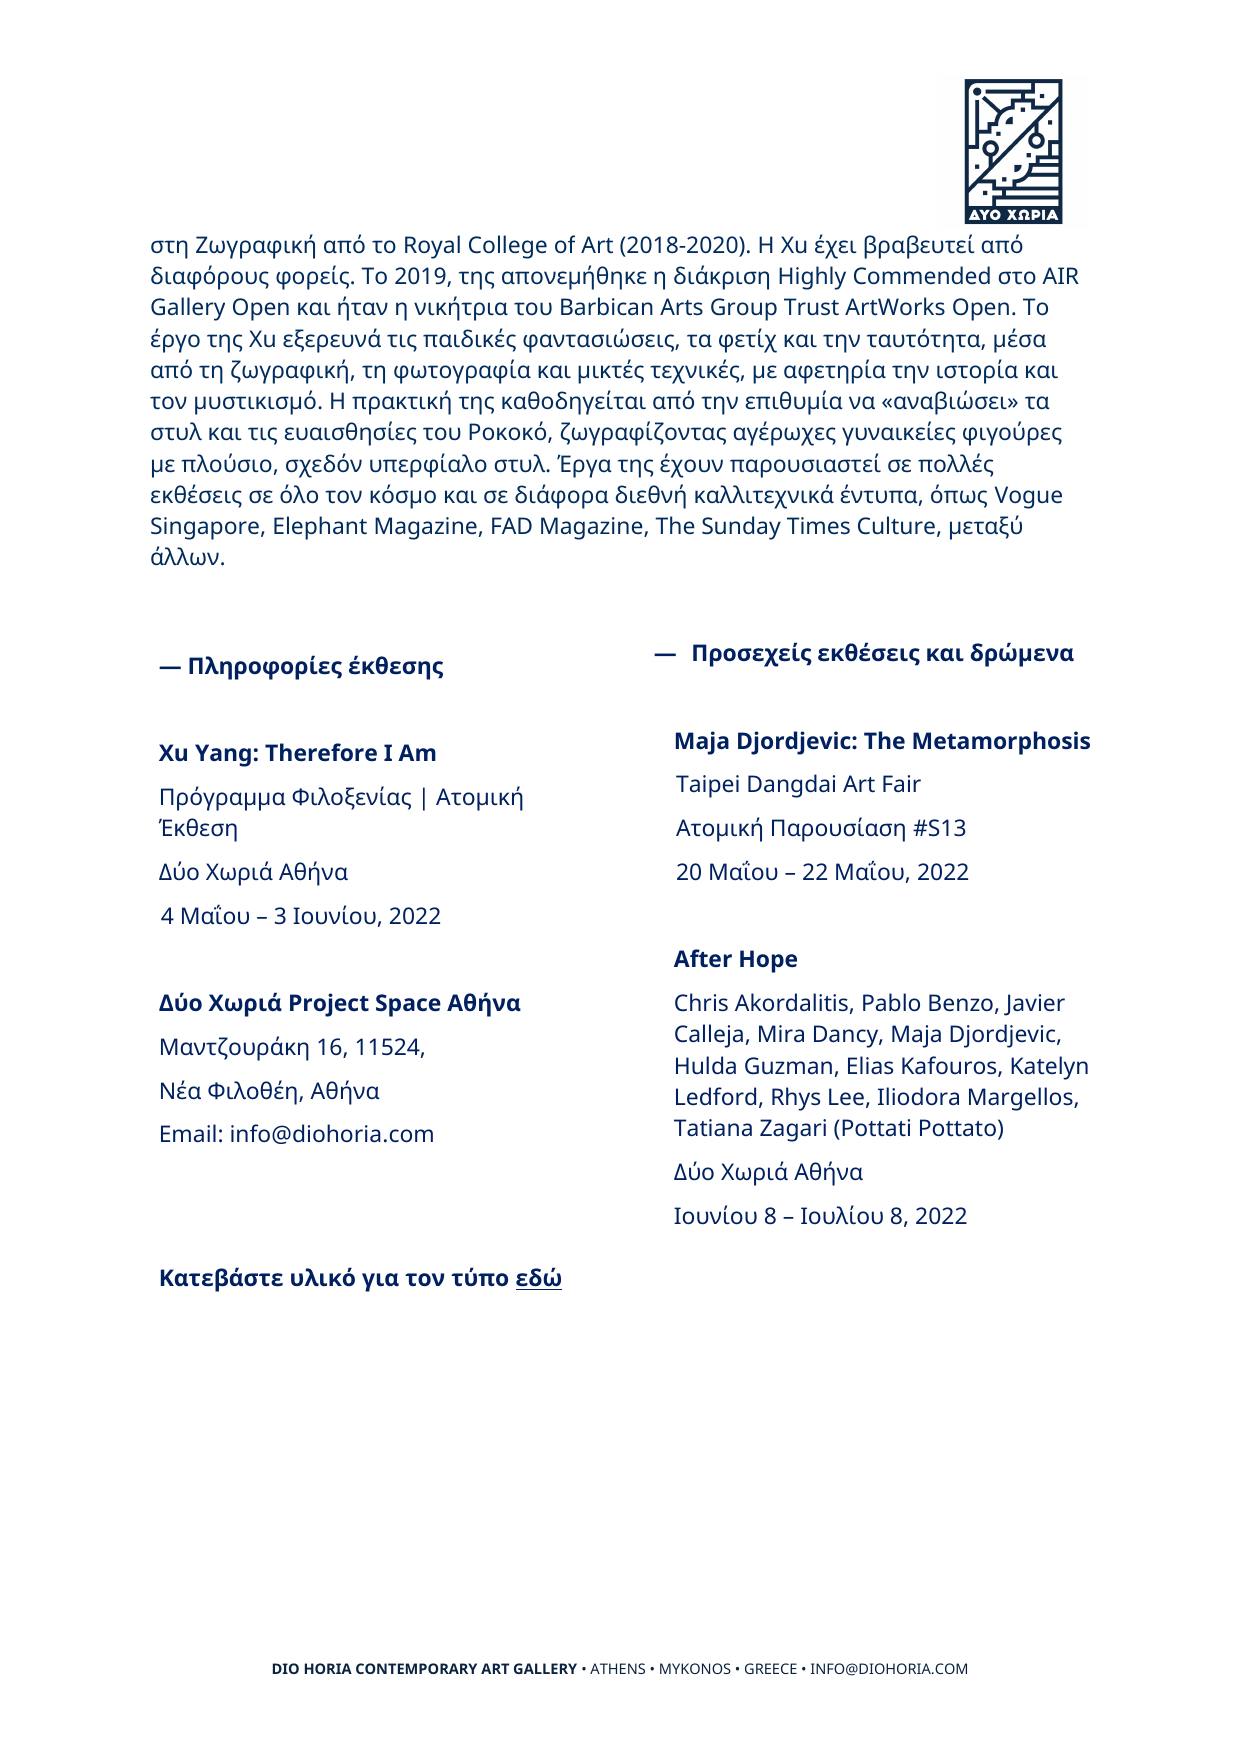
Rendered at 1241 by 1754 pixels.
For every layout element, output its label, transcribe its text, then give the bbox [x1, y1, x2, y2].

table_header — Πληροφορίες έκθεσης Xu Yang: Therefore I Am Πρόγραμμα Φιλοξενίας | Ατομική Έκθεση Δύο Χωριά Αθήνα 4 Μαΐου – 3 Ιουνίου, 2022 Δύο Χωριά Project Space Αθήνα Μαντζουράκη 16, 11524, Νέα Φιλοθέη, Αθήνα Email: info@diohoria.com Κατεβάστε υλικό για τον τύπο εδώ [150, 629, 617, 1327]
table_header Προσεχείς εκθέσεις και δρώμενα Maja Djordjevic: The Metamorphosis Taipei Dangdai Art Fair Ατομική Παρουσίαση #S13 20 Μαΐου – 22 Μαΐου, 2022 After Hope Chris Akordalitis, Pablo Benzo, Javier Calleja, Mira Dancy, Maja Djordjevic, Hulda Guzman, Elias Kafouros, Katelyn Ledford, Rhys Lee, Iliodora Margellos, Tatiana Zagari (Pottati Pottato) Δύο Χωριά Αθήνα Ιουνίου 8 – Ιουλίου 8, 2022 [617, 629, 1125, 1327]
picture [936, 75, 1091, 229]
